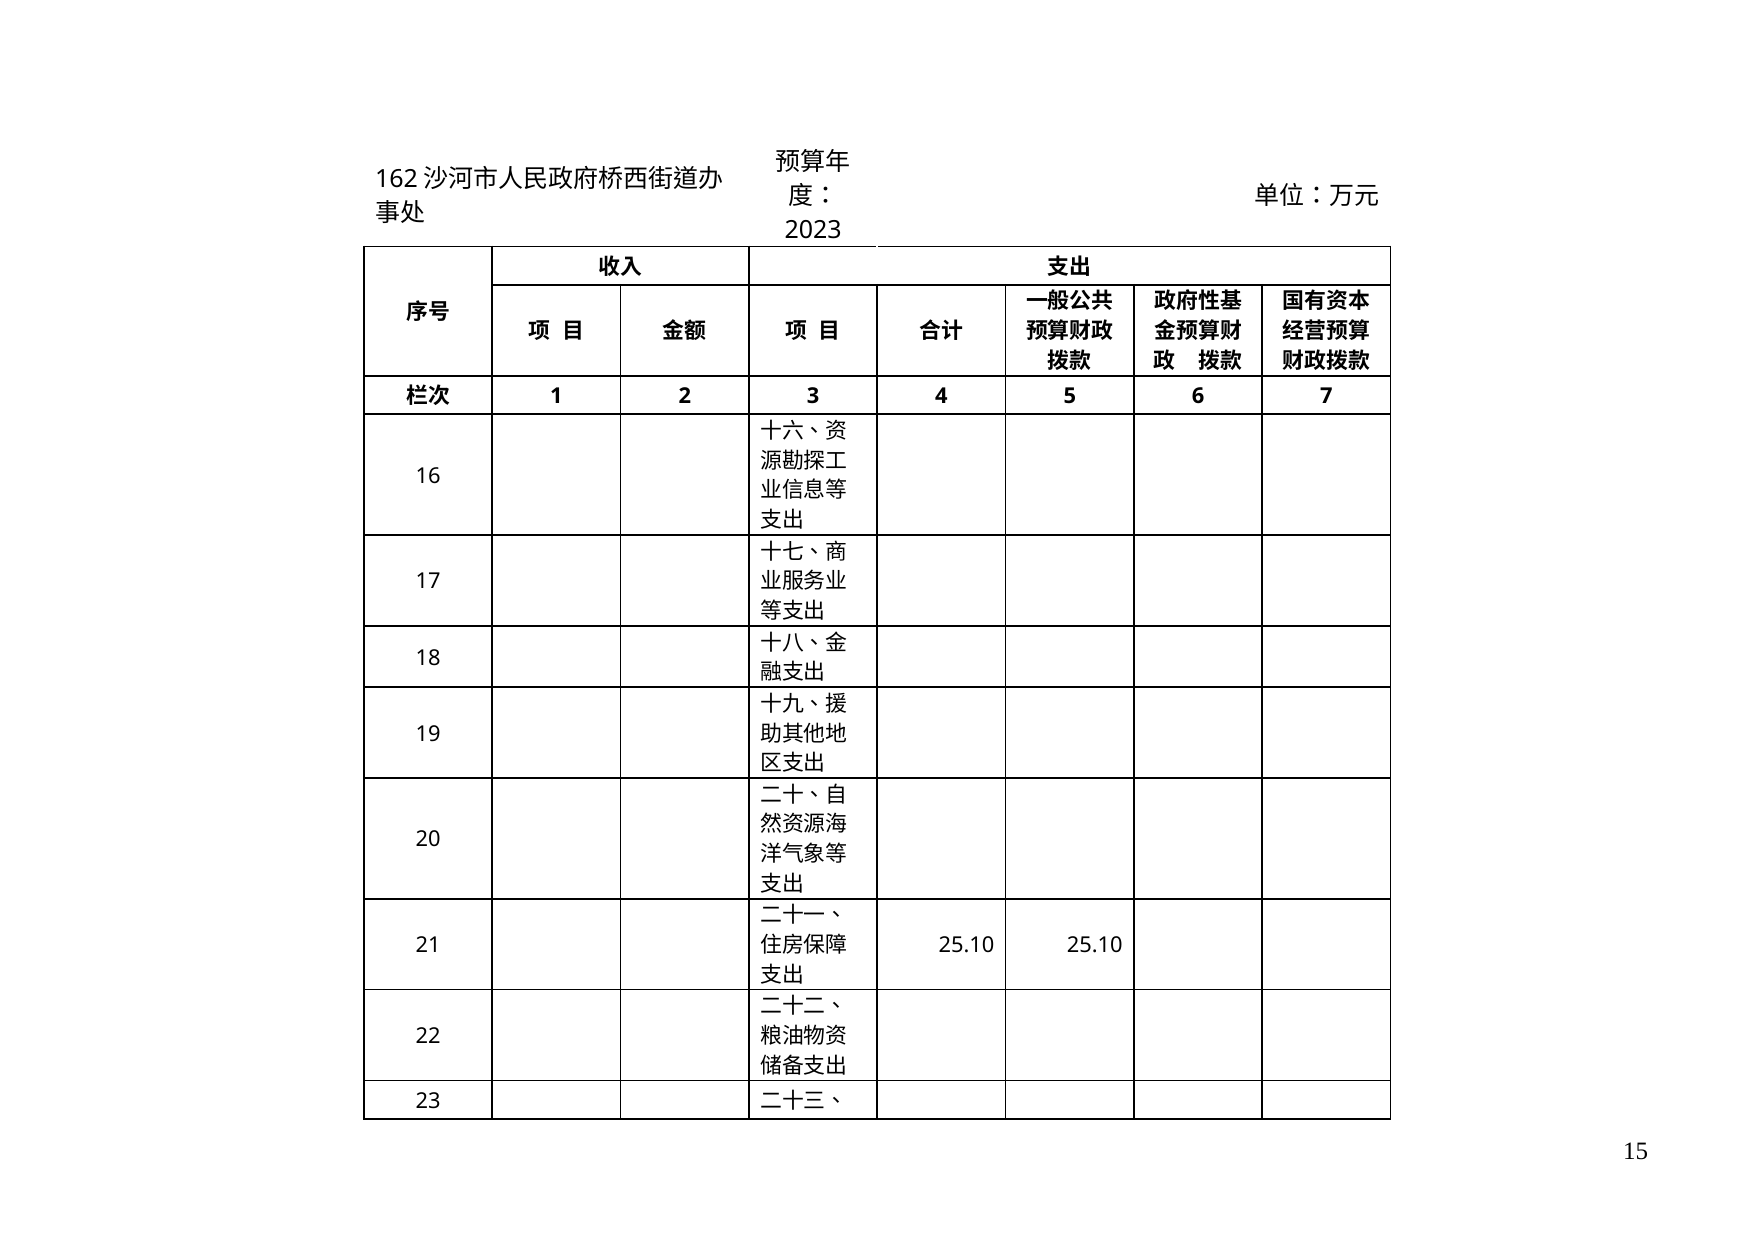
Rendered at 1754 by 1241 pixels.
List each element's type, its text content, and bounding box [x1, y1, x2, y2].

table_cell 25.10 [1006, 900, 1133, 989]
table_cell [1263, 627, 1390, 686]
table_cell 国有资本经营预算财政拨款 [1263, 286, 1390, 375]
table_cell [493, 1081, 620, 1118]
table_cell 支出 [750, 247, 1390, 284]
table_cell [878, 990, 1005, 1080]
table_cell 25.10 [878, 900, 1005, 989]
table_cell 十六、资源勘探工业信息等支出 [750, 415, 876, 534]
table_cell [1263, 900, 1390, 989]
table_cell [621, 900, 748, 989]
table_cell 政府性基金预算财政 拨款 [1135, 286, 1261, 375]
table_cell 18 [365, 627, 491, 686]
table_cell [878, 415, 1005, 534]
table_cell [1263, 536, 1390, 625]
table_cell [1263, 990, 1390, 1080]
table_cell [621, 688, 748, 777]
table_cell [878, 688, 1005, 777]
table_cell 项 目 [750, 286, 876, 375]
table_cell 3 [750, 377, 876, 413]
table_cell 项 目 [493, 286, 620, 375]
table_cell [493, 536, 620, 625]
table_cell [1263, 779, 1390, 898]
table_cell 5 [1006, 377, 1133, 413]
table_cell 合计 [878, 286, 1005, 375]
table_cell [621, 415, 748, 534]
table_cell 23 [365, 1081, 491, 1118]
table_cell [493, 990, 620, 1080]
table_cell [878, 536, 1005, 625]
table_cell 4 [878, 377, 1005, 413]
table_cell 序号 [365, 247, 491, 375]
table_cell [621, 1081, 748, 1118]
table_cell [1263, 415, 1390, 534]
table_header 单位：万元 [878, 143, 1390, 246]
table_cell 20 [365, 779, 491, 898]
table_cell [1006, 536, 1133, 625]
table_cell [1006, 415, 1133, 534]
table_cell 19 [365, 688, 491, 777]
table_cell [1135, 990, 1261, 1080]
table_cell 17 [365, 536, 491, 625]
table_cell 十七、商业服务业等支出 [750, 536, 876, 625]
table_cell 十八、金融支出 [750, 627, 876, 686]
table_cell [493, 627, 620, 686]
table_cell 二十二、粮油物资储备支出 [750, 990, 876, 1080]
table_cell [878, 779, 1005, 898]
table_cell 一般公共预算财政拨款 [1006, 286, 1133, 375]
table_cell [1135, 536, 1261, 625]
table_cell 栏次 [365, 377, 491, 413]
table_cell 1 [493, 377, 620, 413]
table_cell [493, 688, 620, 777]
table_cell [621, 536, 748, 625]
table_cell 7 [1263, 377, 1390, 413]
table_cell [493, 779, 620, 898]
table_cell [1006, 627, 1133, 686]
table_cell [1263, 1081, 1390, 1118]
table_cell [1006, 688, 1133, 777]
table_cell [1135, 627, 1261, 686]
table_cell 二十、自然资源海洋气象等支出 [750, 779, 876, 898]
table_cell [1006, 1081, 1133, 1118]
table_cell [1006, 990, 1133, 1080]
table_cell [621, 990, 748, 1080]
table_cell [621, 627, 748, 686]
table_cell 22 [365, 990, 491, 1080]
table_cell [1135, 688, 1261, 777]
table_cell [493, 900, 620, 989]
table_cell [1135, 1081, 1261, 1118]
table_cell [1135, 900, 1261, 989]
table_cell [1006, 779, 1133, 898]
table_cell 21 [365, 900, 491, 989]
table_cell [621, 779, 748, 898]
table_cell [878, 627, 1005, 686]
table_cell 收入 [493, 247, 748, 284]
table_cell [1263, 688, 1390, 777]
table_cell [1135, 415, 1261, 534]
table_cell 二十三、国有资本经营预算支出 [750, 1081, 876, 1118]
table_cell [878, 1081, 1005, 1118]
table_cell 16 [365, 415, 491, 534]
table_header 162沙河市人民政府桥西街道办事处 [365, 143, 748, 246]
table_cell [1135, 779, 1261, 898]
table_cell 金额 [621, 286, 748, 375]
table_header 预算年度：2023 [750, 143, 876, 246]
table_cell 6 [1135, 377, 1261, 413]
table_cell 2 [621, 377, 748, 413]
table_cell 十九、援助其他地区支出 [750, 688, 876, 777]
table_cell 二十一、住房保障支出 [750, 900, 876, 989]
table_cell [493, 415, 620, 534]
